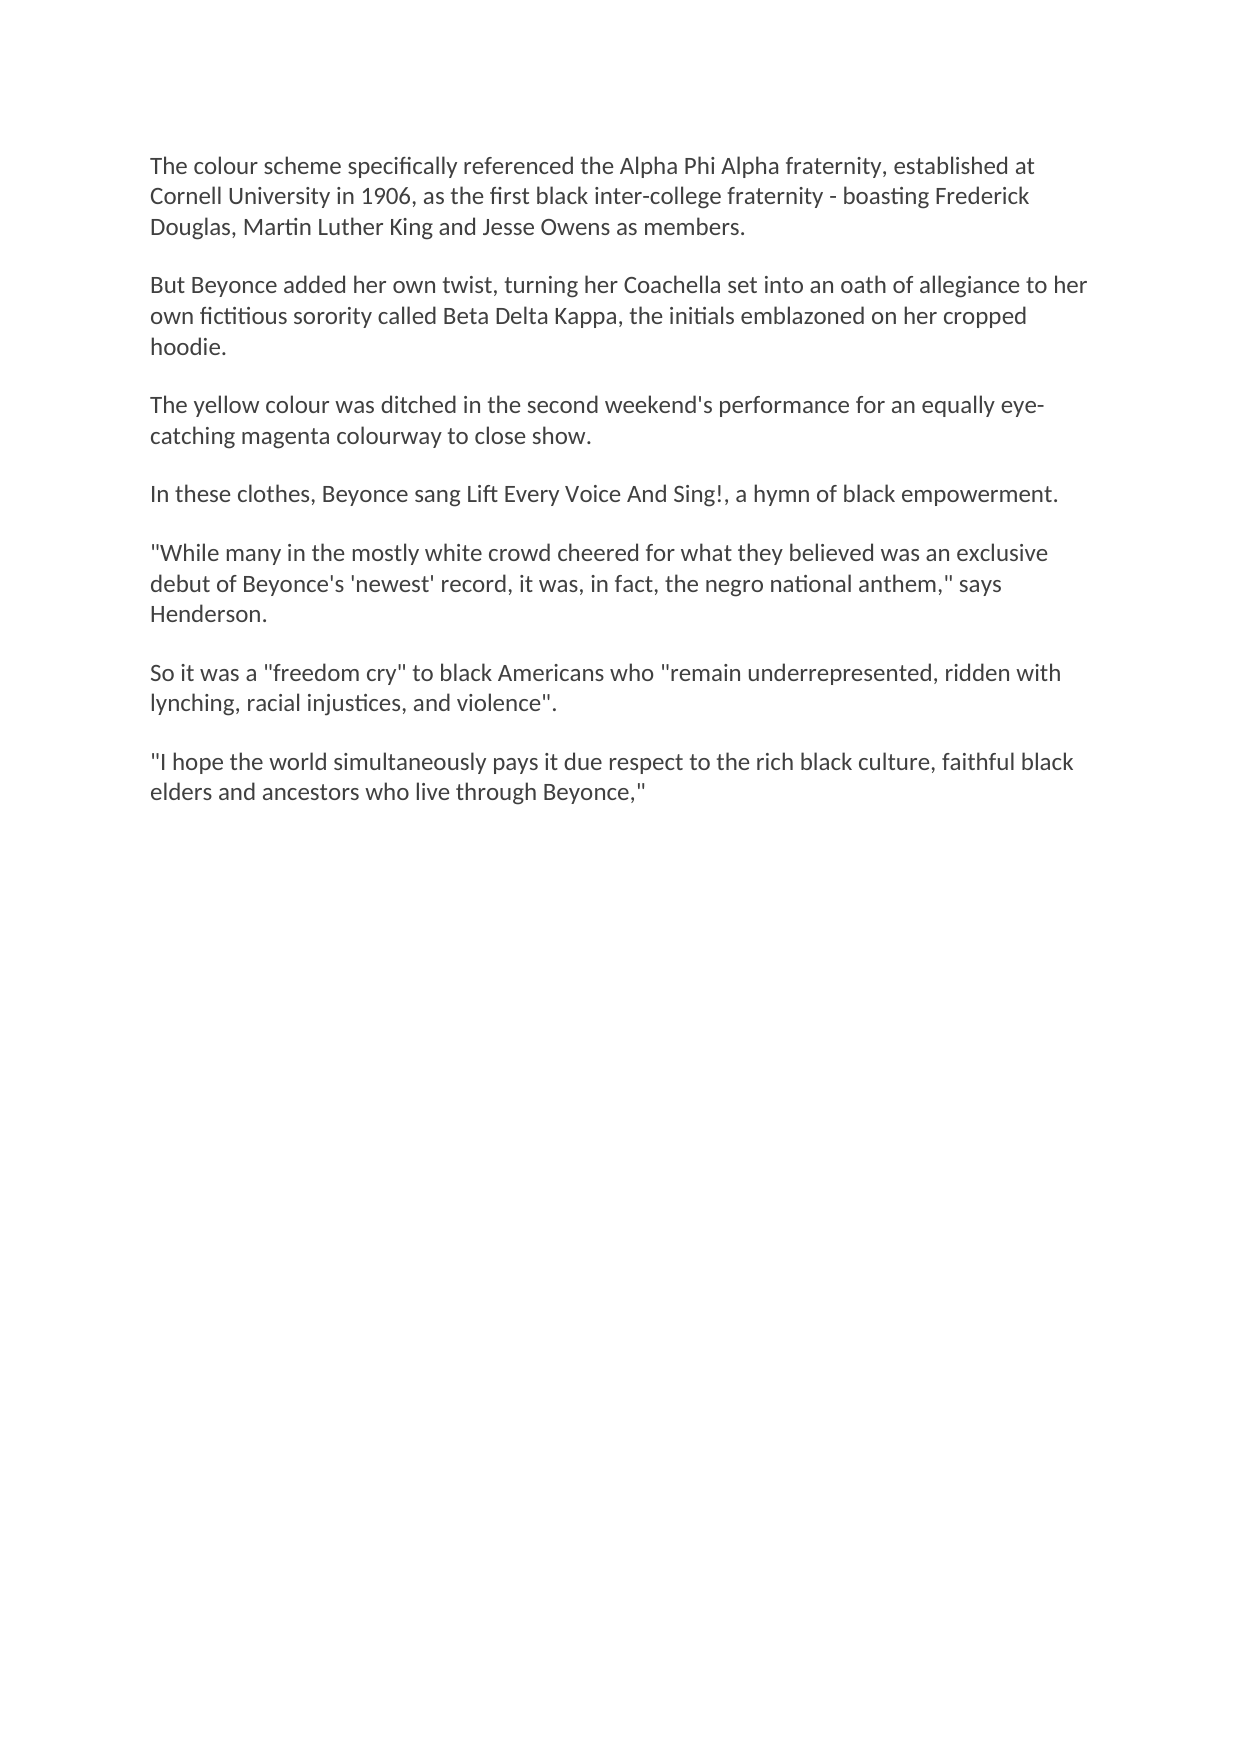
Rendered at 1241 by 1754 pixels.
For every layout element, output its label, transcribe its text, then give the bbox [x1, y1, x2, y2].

text The colour scheme specifically referenced the Alpha Phi Alpha fraternity, established at Cornell University in 1906, as the first black inter-college fraternity - boasting Frederick Douglas, Martin Luther King and Jesse Owens as members. [150, 150, 1090, 242]
text But Beyonce added her own twist, turning her Coachella set into an oath of allegiance to her own fictitious sorority called Beta Delta Kappa, the initials emblazoned on her cropped hoodie. [150, 270, 1090, 361]
text The yellow colour was ditched in the second weekend's performance for an equally eye-catching magenta colourway to close show. [150, 389, 1090, 450]
text "I hope the world simultaneously pays it due respect to the rich black culture, faithful black elders and ancestors who live through Beyonce," [150, 746, 1090, 807]
text So it was a "freedom cry" to black Americans who "remain underrepresented, ridden with lynching, racial injustices, and violence". [150, 657, 1090, 718]
text In these clothes, Beyonce sang Lift Every Voice And Sing!, a hymn of black empowerment. [150, 478, 1090, 509]
text "While many in the mostly white crowd cheered for what they believed was an exclusive debut of Beyonce's 'newest' record, it was, in fact, the negro national anthem," says Henderson. [150, 537, 1090, 629]
